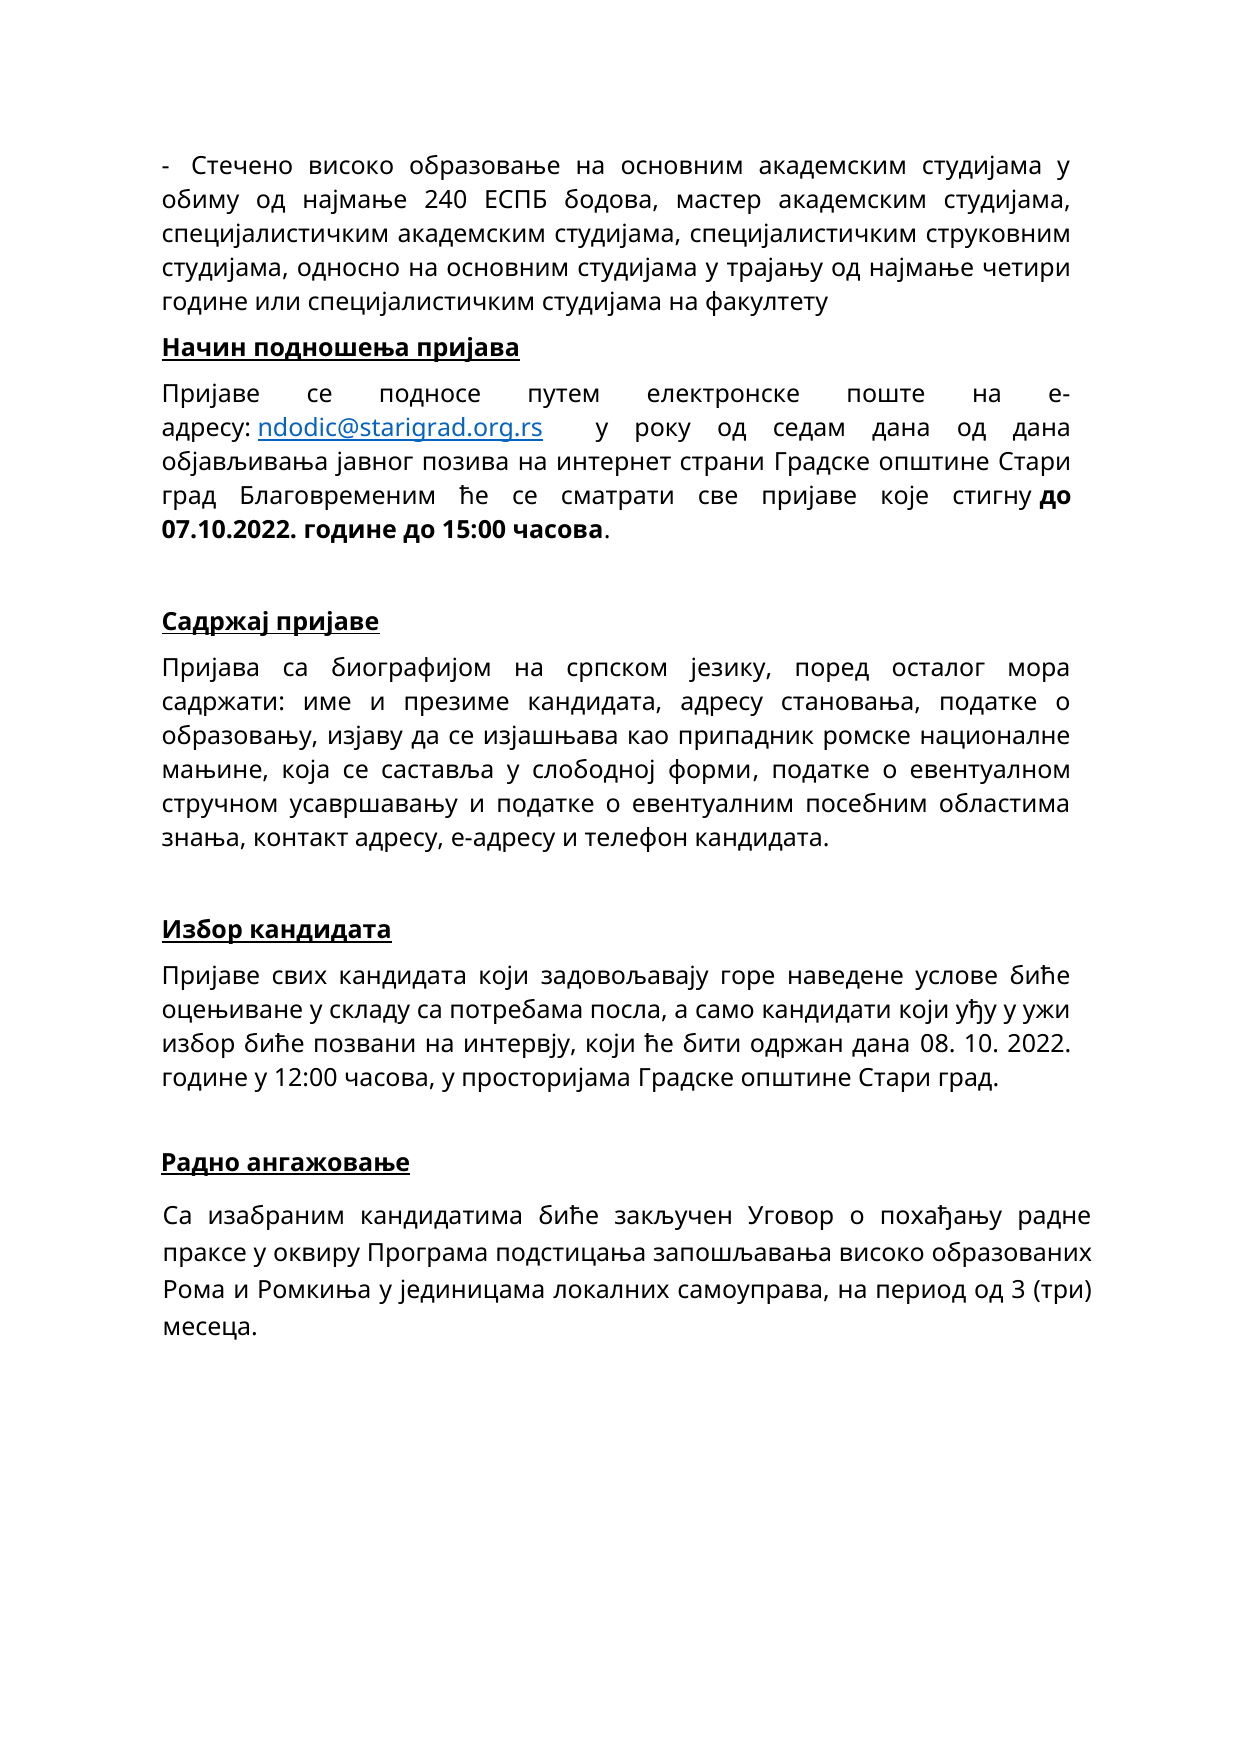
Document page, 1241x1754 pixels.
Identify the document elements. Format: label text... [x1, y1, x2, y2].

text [161, 148, 1071, 318]
text Пријава са биографијом на српском језику, поред осталог мора садржати: име и презиме кандидата, адресу становања, податке о образовању, изјаву да се изјашњава као припадник ромске националне мањине, која се саставља у слободној форми, податке о евентуалном стручном усавршавању и податке о евентуалним посебним областима знања, контакт адресу, е-адресу и телефон кандидата. [161, 650, 1071, 854]
text Радно ангажовање [148, 1144, 1093, 1179]
text Пријаве се подносе путем електронске поште на е-адресу: ndodic@starigrad.org.rs у року од седам дана од дана објављивања јавног позива на интернет страни Градске општине Стари град Благовременим ће се сматрати све пријаве које стигну до 07.10.2022. године до 15:00 часова. [161, 376, 1071, 546]
text Пријаве свих кандидата који задовољавају горе наведене услове биће оцењиване у складу са потребама посла, а само кандидати који уђу у ужи избор биће позвани на интервју, који ће бити одржан дана 08. 10. 2022. године у 12:00 часова, у просторијама Градске општине Стари град. [161, 958, 1071, 1094]
text Садржај пријаве [161, 604, 1071, 638]
text Са изабраним кандидатима биће закључен Уговор о похађању радне праксе у оквиру Програма подстицања запошљавања високо образованих Рома и Ромкиња у јединицама локалних самоуправа, на период од 3 (три) месеца. [162, 1198, 1093, 1342]
text Избор кандидата [161, 912, 1071, 946]
text Начин подношења пријава [161, 330, 1071, 364]
